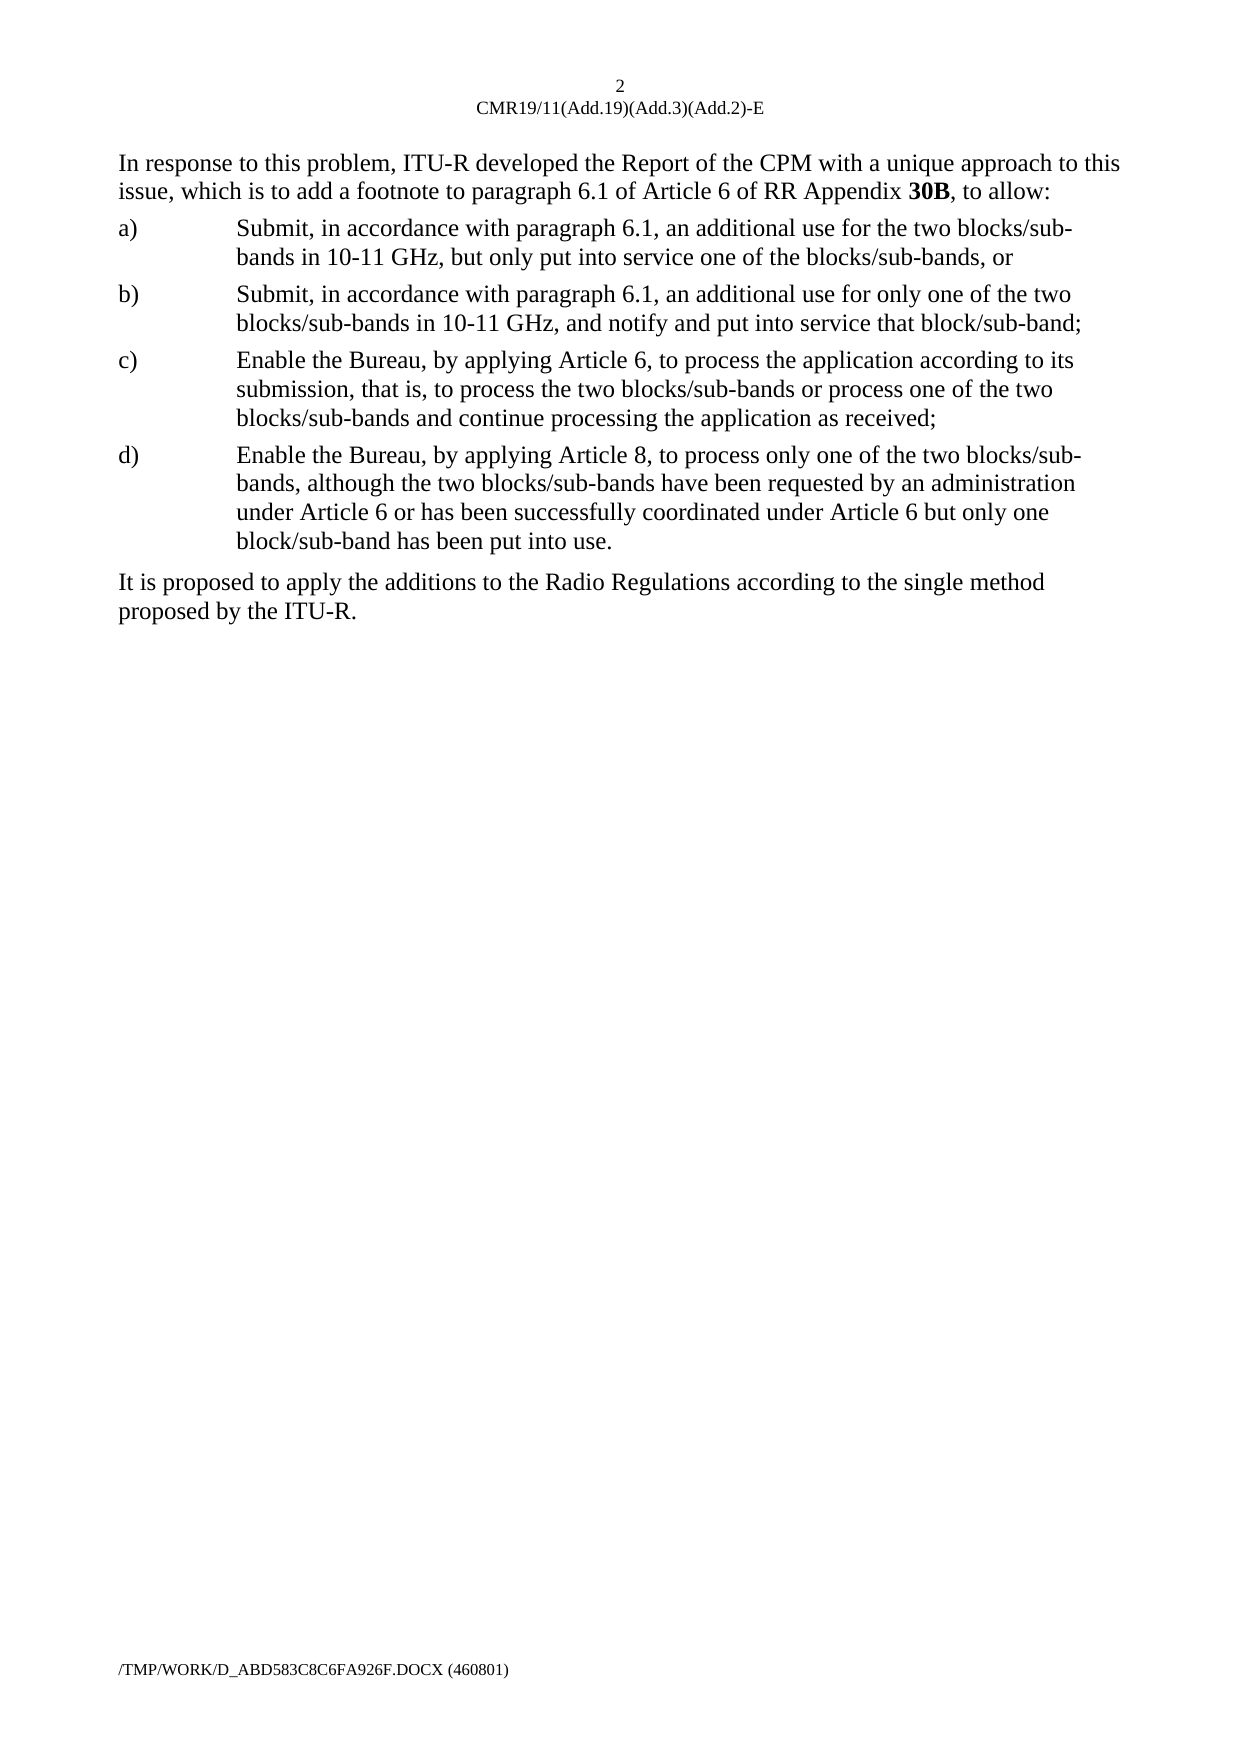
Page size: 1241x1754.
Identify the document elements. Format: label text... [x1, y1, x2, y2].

text c) Enable the Bureau, by applying Article 6, to process the application according to its submission, that is, to process the two blocks/sub-bands or process one of the two blocks/sub-bands and continue processing the application as received; [118, 345, 1122, 431]
text It is proposed to apply the additions to the Radio Regulations according to the single method proposed by the ITU-R. [118, 567, 1122, 625]
text a) Submit, in accordance with paragraph 6.1, an additional use for the two blocks/sub-bands in 10-11 GHz, but only put into service one of the blocks/sub-bands, or [118, 213, 1122, 271]
text In response to this problem, ITU-R developed the Report of the CPM with a unique approach to this issue, which is to add a footnote to paragraph 6.1 of Article 6 of RR Appendix 30B, to allow: [118, 148, 1122, 205]
text d) Enable the Bureau, by applying Article 8, to process only one of the two blocks/sub-bands, although the two blocks/sub-bands have been requested by an administration under Article 6 or has been successfully coordinated under Article 6 but only one block/sub-band has been put into use. [118, 440, 1122, 555]
text b) Submit, in accordance with paragraph 6.1, an additional use for only one of the two blocks/sub-bands in 10-11 GHz, and notify and put into service that block/sub-band; [118, 279, 1122, 337]
